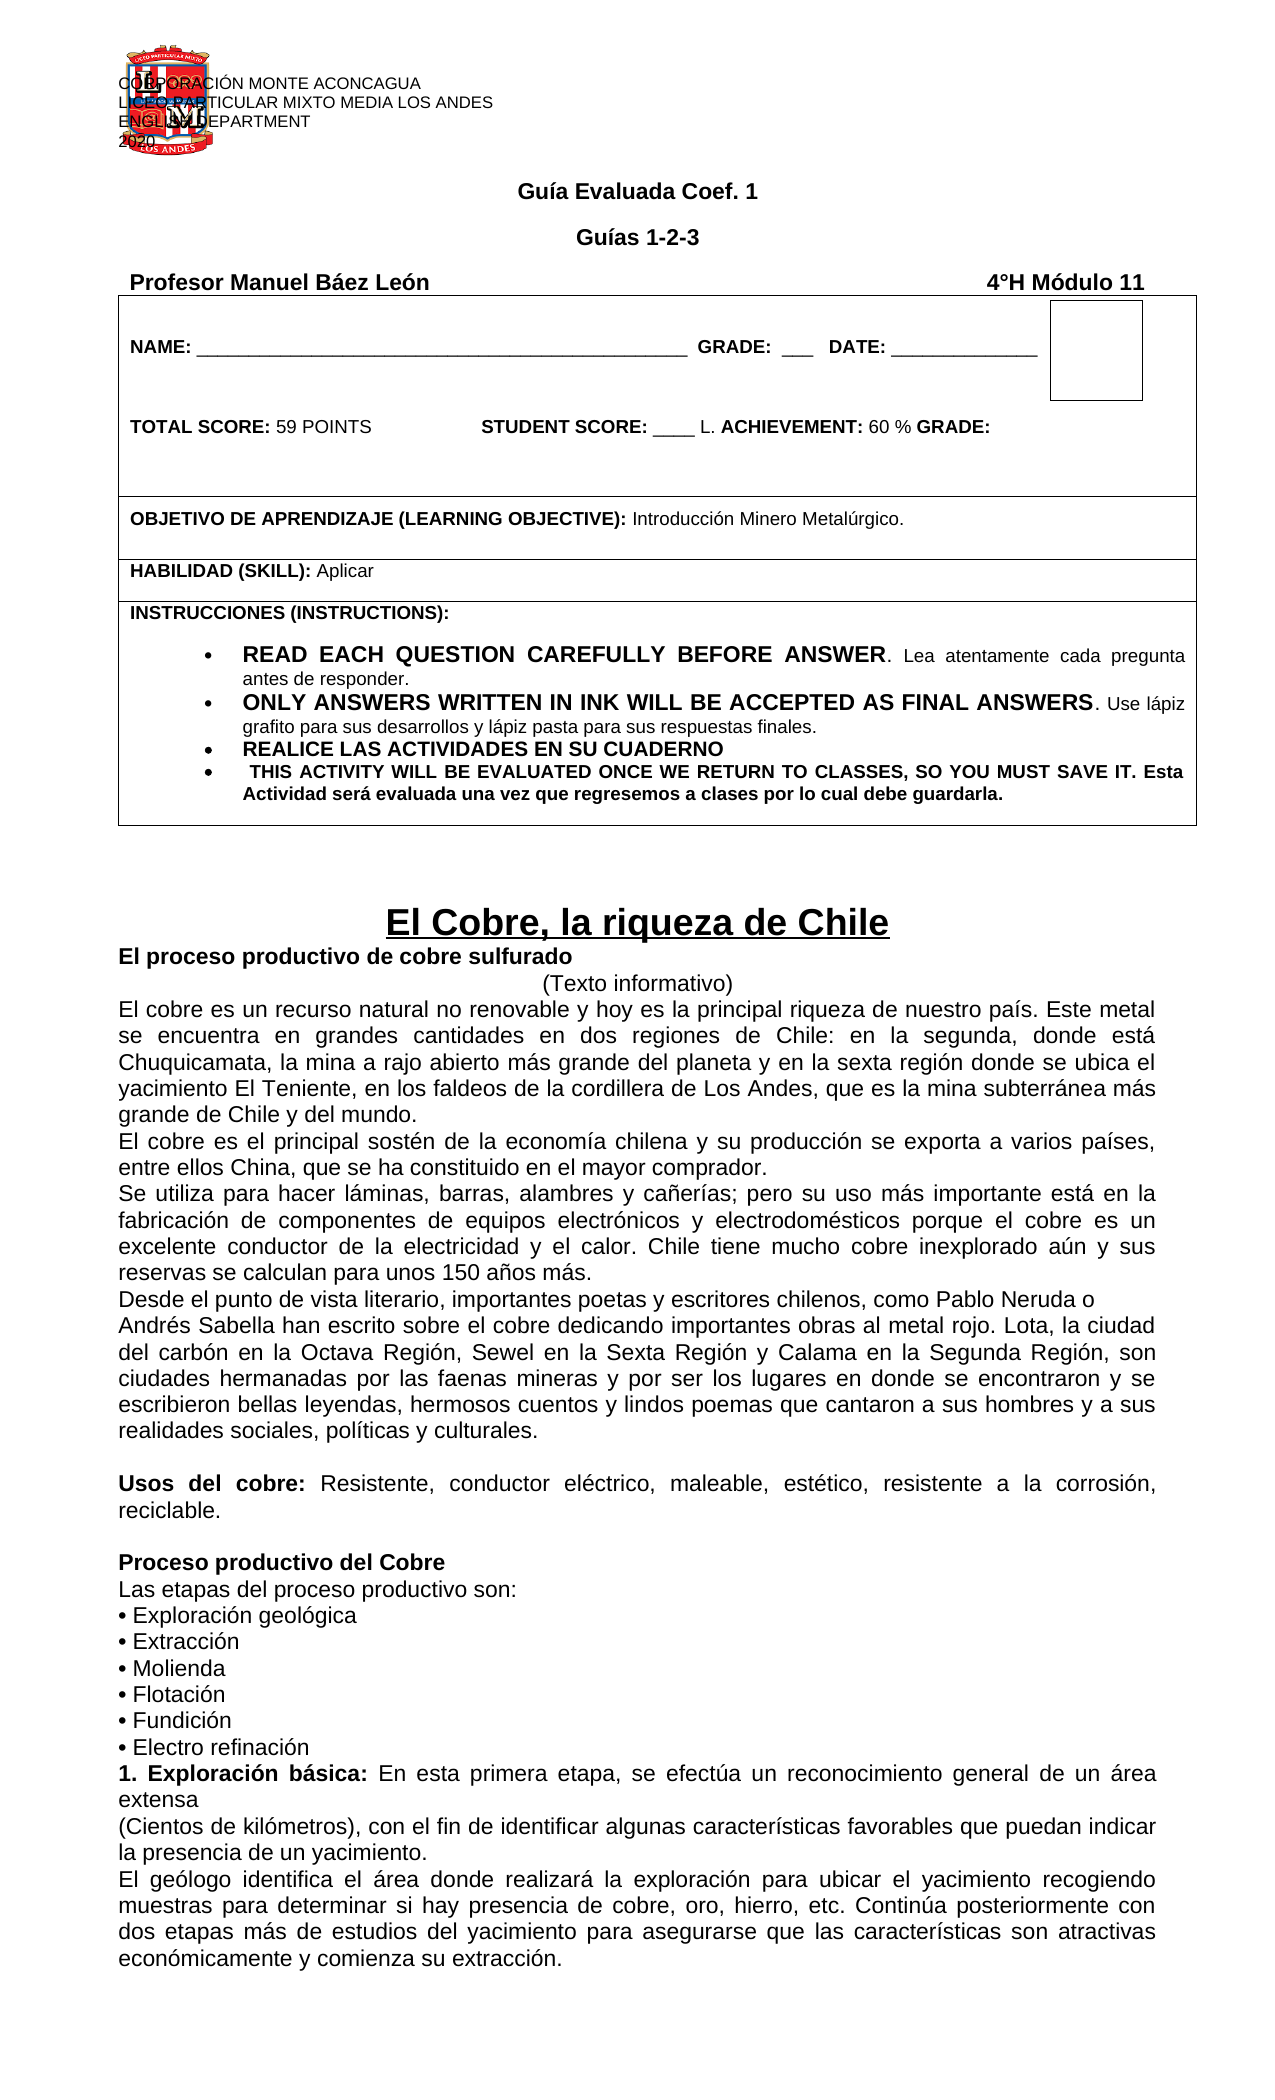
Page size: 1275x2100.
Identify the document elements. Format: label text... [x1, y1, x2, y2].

text Guías 1-2-3 [118, 224, 1157, 250]
table_cell HABILIDAD (SKILL): Aplicar [119, 560, 1196, 601]
text Se utiliza para hacer láminas, barras, alambres y cañerías; pero su uso más importante está en la fabricación de componentes de equipos electrónicos y electrodomésticos porque el cobre es un excelente conductor de la electricidad y el calor. Chile tiene mucho cobre inexplorado aún y sus reservas se calculan para unos 150 años más. [118, 1180, 1157, 1286]
text • Extracción [118, 1628, 1157, 1655]
text El proceso productivo de cobre sulfurado [118, 943, 1157, 969]
text Usos del cobre: Resistente, conductor eléctrico, maleable, estético, resistente a la corrosión, reciclable. [118, 1470, 1157, 1523]
table_header NAME: _______________________________________________ GRADE: ___ DATE: ______________ TOTAL SCORE: 59 POINTS STUDENT SCORE: ____ L. ACHIEVEMENT: 60 % GRADE: [119, 296, 1196, 496]
text Las etapas del proceso productivo son: [118, 1576, 1157, 1602]
text Andrés Sabella han escrito sobre el cobre dedicando importantes obras al metal rojo. Lota, la ciudad del carbón en la Octava Región, Sewel en la Sexta Región y Calama en la Segunda Región, son ciudades hermanadas por las faenas mineras y por ser los lugares en donde se encontraron y se escribieron bellas leyendas, hermosos cuentos y lindos poemas que cantaron a sus hombres y a sus realidades sociales, políticas y culturales. [118, 1312, 1157, 1444]
text El geólogo identifica el área donde realizará la exploración para ubicar el yacimiento recogiendo muestras para determinar si hay presencia de cobre, oro, hierro, etc. Continúa posteriormente con dos etapas más de estudios del yacimiento para asegurarse que las características son atractivas económicamente y comienza su extracción. [118, 1866, 1157, 1971]
text • Exploración geológica [118, 1602, 1157, 1628]
picture [118, 41, 220, 157]
text El Cobre, la riqueza de Chile [118, 900, 1157, 943]
table_cell OBJETIVO DE APRENDIZAJE (LEARNING OBJECTIVE): Introducción Minero Metalúrgico. [119, 497, 1196, 559]
text 1. Exploración básica: En esta primera etapa, se efectúa un reconocimiento general de un área extensa [118, 1760, 1157, 1813]
text Proceso productivo del Cobre [118, 1549, 1157, 1576]
text El cobre es el principal sostén de la economía chilena y su producción se exporta a varios países, entre ellos China, que se ha constituido en el mayor comprador. [118, 1128, 1157, 1180]
text (Texto informativo) [118, 969, 1157, 996]
text Guía Evaluada Coef. 1 [118, 178, 1157, 205]
table_header 4°H Módulo 11 [637, 269, 1156, 295]
text (Cientos de kilómetros), con el fin de identificar algunas características favorables que puedan indicar la presencia de un yacimiento. [118, 1813, 1157, 1866]
text • Fundición [118, 1707, 1157, 1734]
text El cobre es un recurso natural no renovable y hoy es la principal riqueza de nuestro país. Este metal se encuentra en grandes cantidades en dos regiones de Chile: en la segunda, donde está Chuquicamata, la mina a rajo abierto más grande del planeta y en la sexta región donde se ubica el yacimiento El Teniente, en los faldeos de la cordillera de Los Andes, que es la mina subterránea más grande de Chile y del mundo. [118, 996, 1157, 1128]
text Desde el punto de vista literario, importantes poetas y escritores chilenos, como Pablo Neruda o [118, 1286, 1157, 1312]
table_header Profesor Manuel Báez León [118, 269, 637, 295]
text • Flotación [118, 1681, 1157, 1707]
text • Molienda [118, 1655, 1157, 1681]
table_cell INSTRUCCIONES (INSTRUCTIONS): READ EACH QUESTION CAREFULLY BEFORE ANSWER. Lea atentamente cada pregunta antes de responder. ONLY ANSWERS WRITTEN IN INK WILL BE ACCEPTED AS FINAL ANSWERS. Use lápiz grafito para sus desarrollos y lápiz pasta para sus respuestas finales. REALICE LAS ACTIVIDADES EN SU CUADERNO THIS ACTIVITY WILL BE EVALUATED ONCE WE RETURN TO CLASSES, SO YOU MUST SAVE IT. Esta Actividad será evaluada una vez que regresemos a clases por lo cual debe guardarla. [119, 602, 1196, 825]
text • Electro refinación [118, 1734, 1157, 1760]
